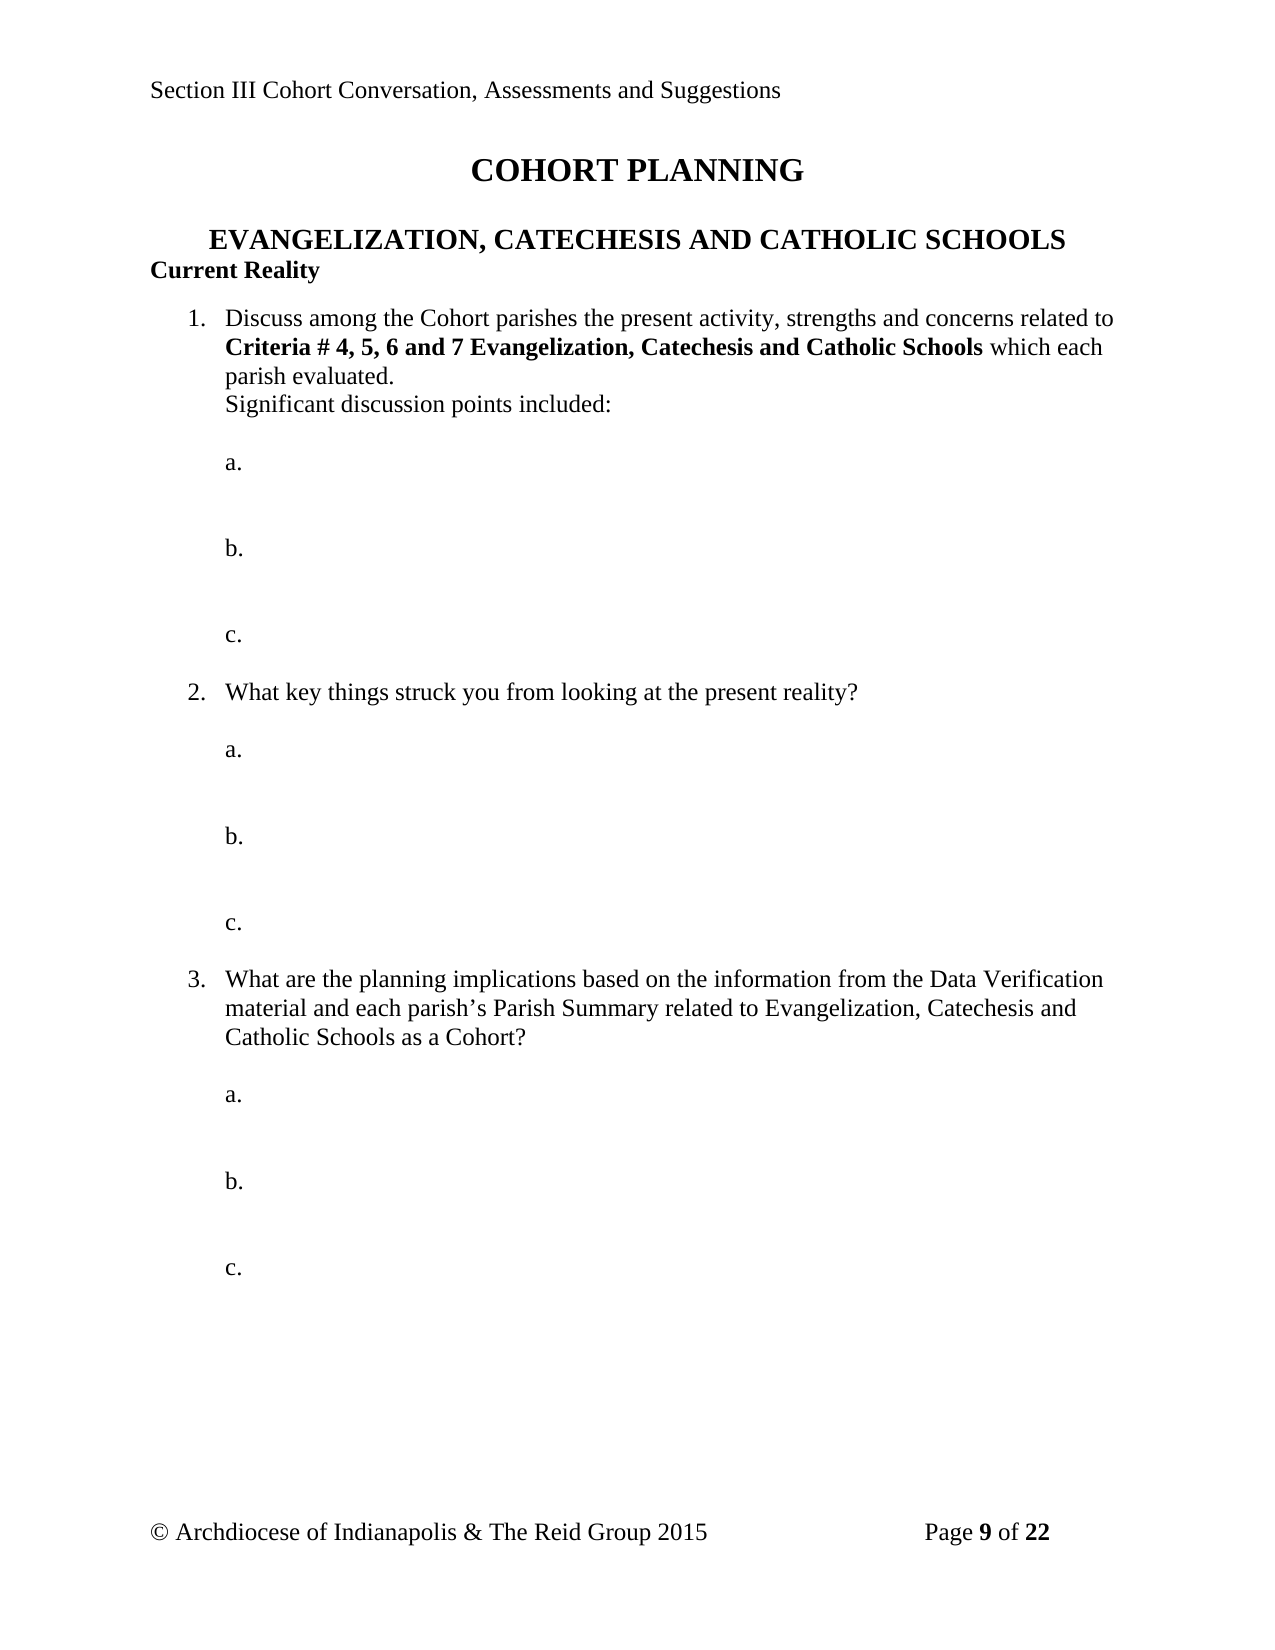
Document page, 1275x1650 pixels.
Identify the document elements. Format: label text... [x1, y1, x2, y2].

list Discuss among the Cohort parishes the present activity, strengths and concerns related to Criteria # 4, 5, 6 and 7 Evangelization, Catechesis and Catholic Schools which each parish evaluated. [187, 303, 1125, 389]
text c. [150, 907, 1125, 936]
text COHORT PLANNING [150, 150, 1125, 188]
list What are the planning implications based on the information from the Data Verification material and each parish’s Parish Summary related to Evangelization, Catechesis and Catholic Schools as a Cohort? [187, 964, 1125, 1051]
text EVANGELIZATION, CATECHESIS AND CATHOLIC SCHOOLS [150, 222, 1125, 255]
text Significant discussion points included: [150, 389, 1125, 418]
text c. [225, 1252, 1125, 1281]
list What key things struck you from looking at the present reality? [187, 677, 1125, 706]
text Current Reality [150, 255, 1125, 284]
